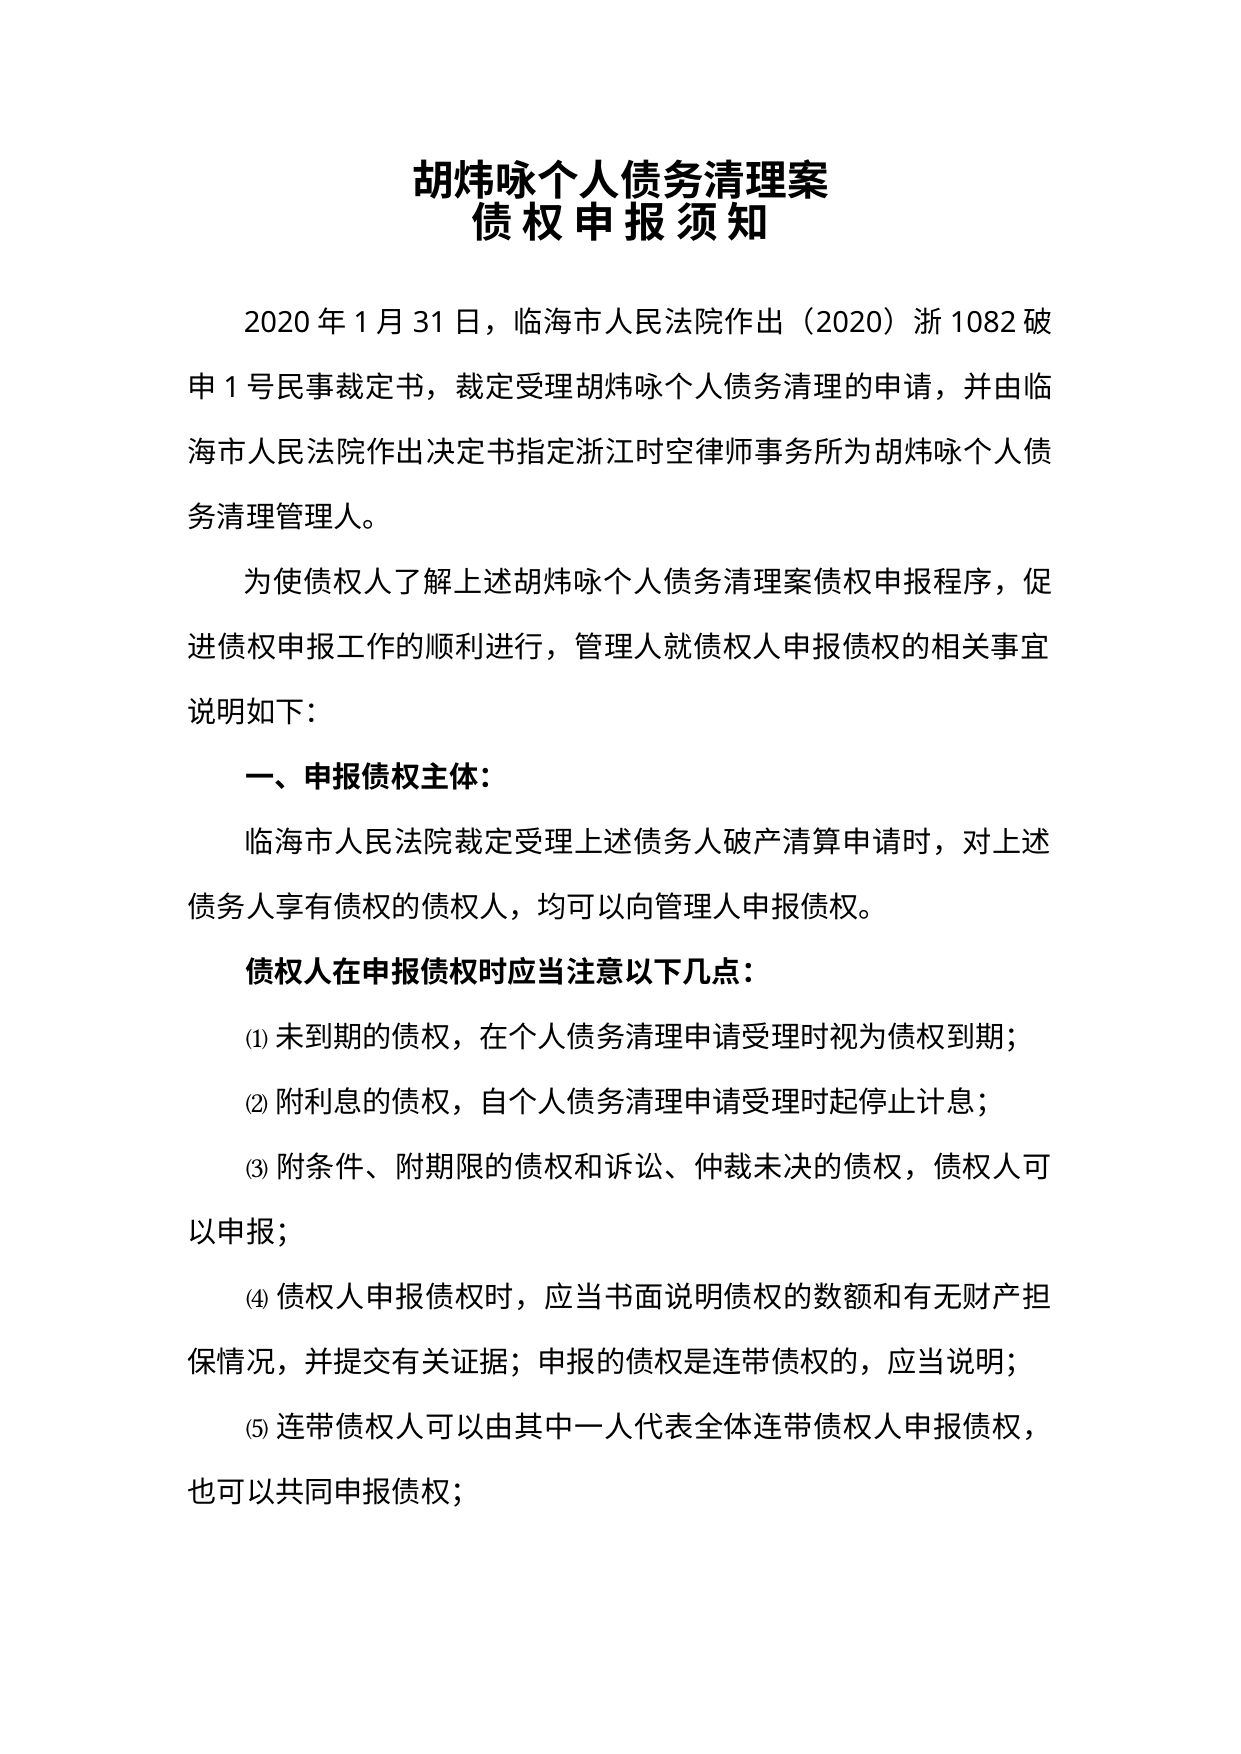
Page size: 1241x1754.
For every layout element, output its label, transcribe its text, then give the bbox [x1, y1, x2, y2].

text ⑸连带债权人可以由其中一人代表全体连带债权人申报债权，也可以共同申报债权； [187, 1392, 1053, 1522]
text 2020年1月31日，临海市人民法院作出（2020）浙1082破申1号民事裁定书，裁定受理胡炜咏个人债务清理的申请，并由临海市人民法院作出决定书指定浙江时空律师事务所为胡炜咏个人债务清理管理人。 [187, 287, 1053, 547]
text 为使债权人了解上述胡炜咏个人债务清理案债权申报程序，促进债权申报工作的顺利进行，管理人就债权人申报债权的相关事宜说明如下： [187, 547, 1053, 742]
text ⑴未到期的债权，在个人债务清理申请受理时视为债权到期； [187, 1002, 1053, 1067]
text ⑵附利息的债权，自个人债务清理申请受理时起停止计息； [187, 1067, 1053, 1132]
text ⑶附条件、附期限的债权和诉讼、仲裁未决的债权，债权人可以申报； [187, 1132, 1053, 1262]
text ⑷债权人申报债权时，应当书面说明债权的数额和有无财产担保情况，并提交有关证据；申报的债权是连带债权的，应当说明； [187, 1262, 1053, 1392]
text 债权人在申报债权时应当注意以下几点： [187, 937, 1053, 1002]
text 债 权 申 报 须 知 [187, 204, 1053, 245]
text 胡炜咏个人债务清理案 [187, 162, 1053, 204]
text 一、申报债权主体： [187, 742, 1053, 807]
text 临海市人民法院裁定受理上述债务人破产清算申请时，对上述债务人享有债权的债权人，均可以向管理人申报债权。 [187, 807, 1053, 937]
